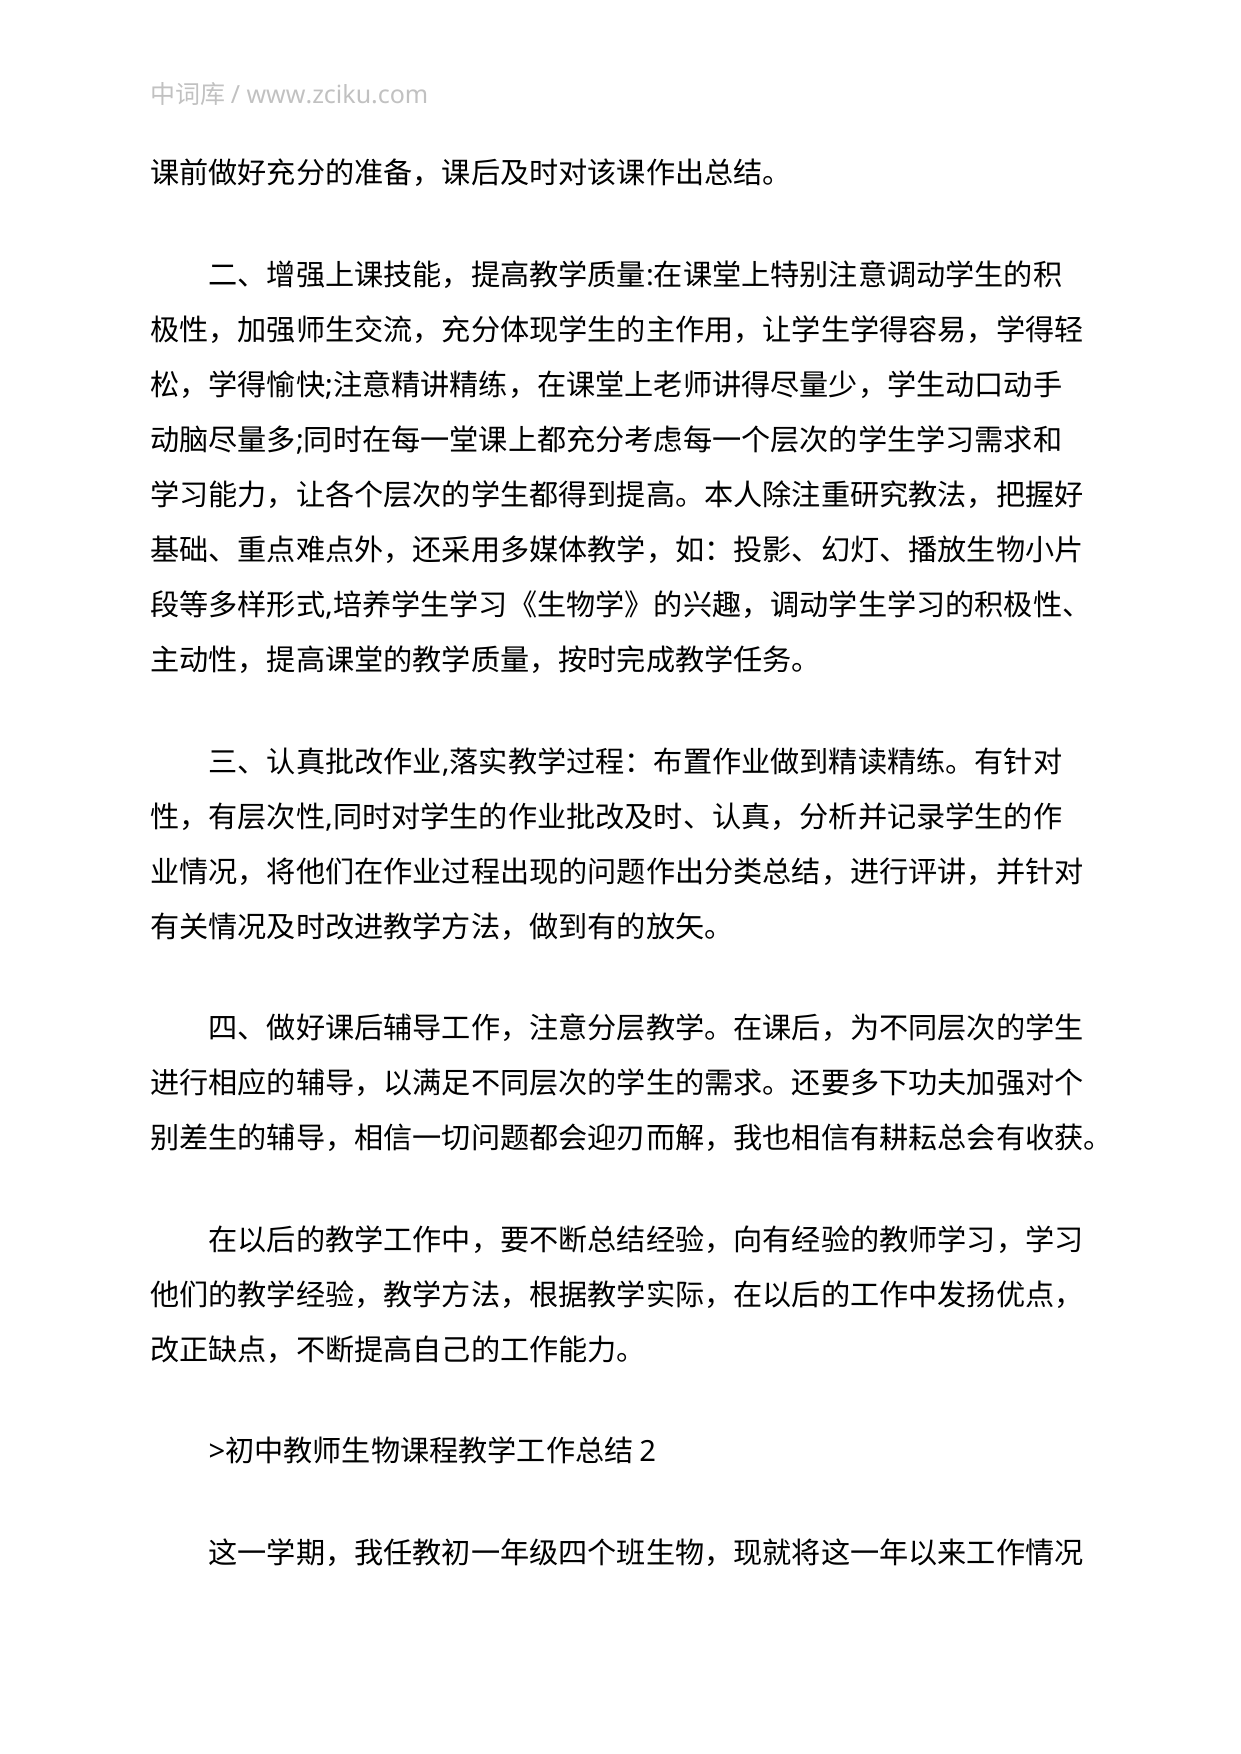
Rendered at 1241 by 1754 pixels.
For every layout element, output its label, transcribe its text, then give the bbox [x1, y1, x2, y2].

text >初中教师生物课程教学工作总结2 [150, 1428, 1090, 1470]
text 在以后的教学工作中，要不断总结经验，向有经验的教师学习，学习他们的教学经验，教学方法，根据教学实际，在以后的工作中发扬优点，改正缺点，不断提高自己的工作能力。 [150, 1216, 1090, 1368]
text 三、认真批改作业,落实教学过程：布置作业做到精读精练。有针对性，有层次性,同时对学生的作业批改及时、认真，分析并记录学生的作业情况，将他们在作业过程出现的问题作出分类总结，进行评讲，并针对有关情况及时改进教学方法，做到有的放矢。 [150, 738, 1090, 945]
text 四、做好课后辅导工作，注意分层教学。在课后，为不同层次的学生进行相应的辅导，以满足不同层次的学生的需求。还要多下功夫加强对个别差生的辅导，相信一切问题都会迎刃而解，我也相信有耕耘总会有收获。 [150, 1005, 1090, 1157]
text 二、增强上课技能，提高教学质量:在课堂上特别注意调动学生的积极性，加强师生交流，充分体现学生的主作用，让学生学得容易，学得轻松，学得愉快;注意精讲精练，在课堂上老师讲得尽量少，学生动口动手动脑尽量多;同时在每一堂课上都充分考虑每一个层次的学生学习需求和学习能力，让各个层次的学生都得到提高。本人除注重研究教法，把握好基础、重点难点外，还采用多媒体教学，如：投影、幻灯、播放生物小片段等多样形式,培养学生学习《生物学》的兴趣，调动学生学习的积极性、主动性，提高课堂的教学质量，按时完成教学任务。 [150, 252, 1090, 679]
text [150, 1530, 1090, 1572]
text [150, 150, 1090, 192]
